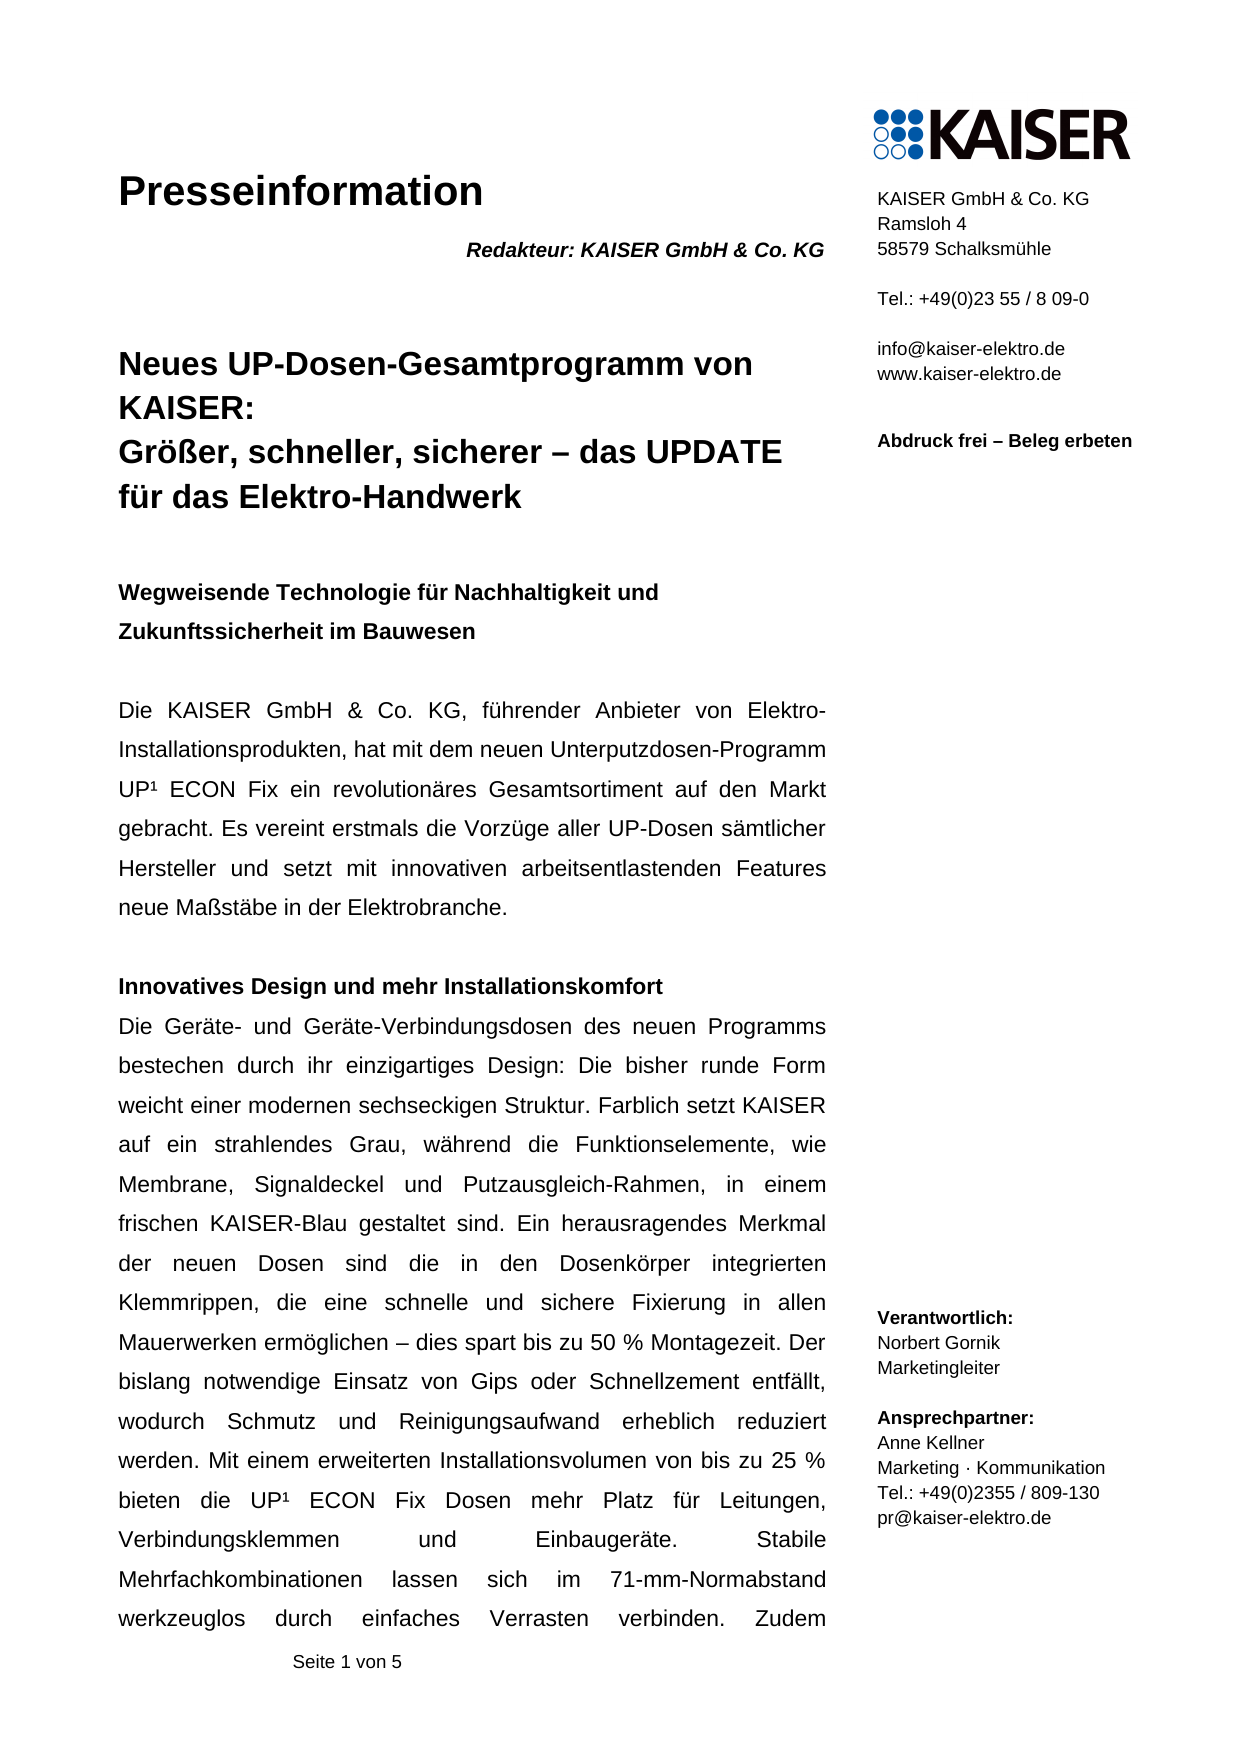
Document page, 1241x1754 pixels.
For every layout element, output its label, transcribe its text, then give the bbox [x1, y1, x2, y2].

picture [862, 92, 1138, 167]
text Größer, schneller, sicherer – das UPDATE für das Elektro-Handwerk [118, 433, 827, 515]
text Die KAISER GmbH & Co. KG, führender Anbieter von Elektro-Installationsprodukten, hat mit dem neuen Unterputzdosen-Programm UP¹ ECON Fix ein revolutionäres Gesamtsortiment auf den Markt gebracht. Es vereint erstmals die Vorzüge aller UP-Dosen sämtlicher Hersteller und setzt mit innovativen arbeitsentlastenden Features neue Maßstäbe in der Elektrobranche. [118, 697, 827, 921]
text Wegweisende Technologie für Nachhaltigkeit und Zukunftssicherheit im Bauwesen [118, 578, 827, 644]
text Neues UP-Dosen-Gesamtprogramm von KAISER: [118, 344, 827, 427]
text Innovatives Design und mehr Installationskomfort [118, 973, 827, 1000]
